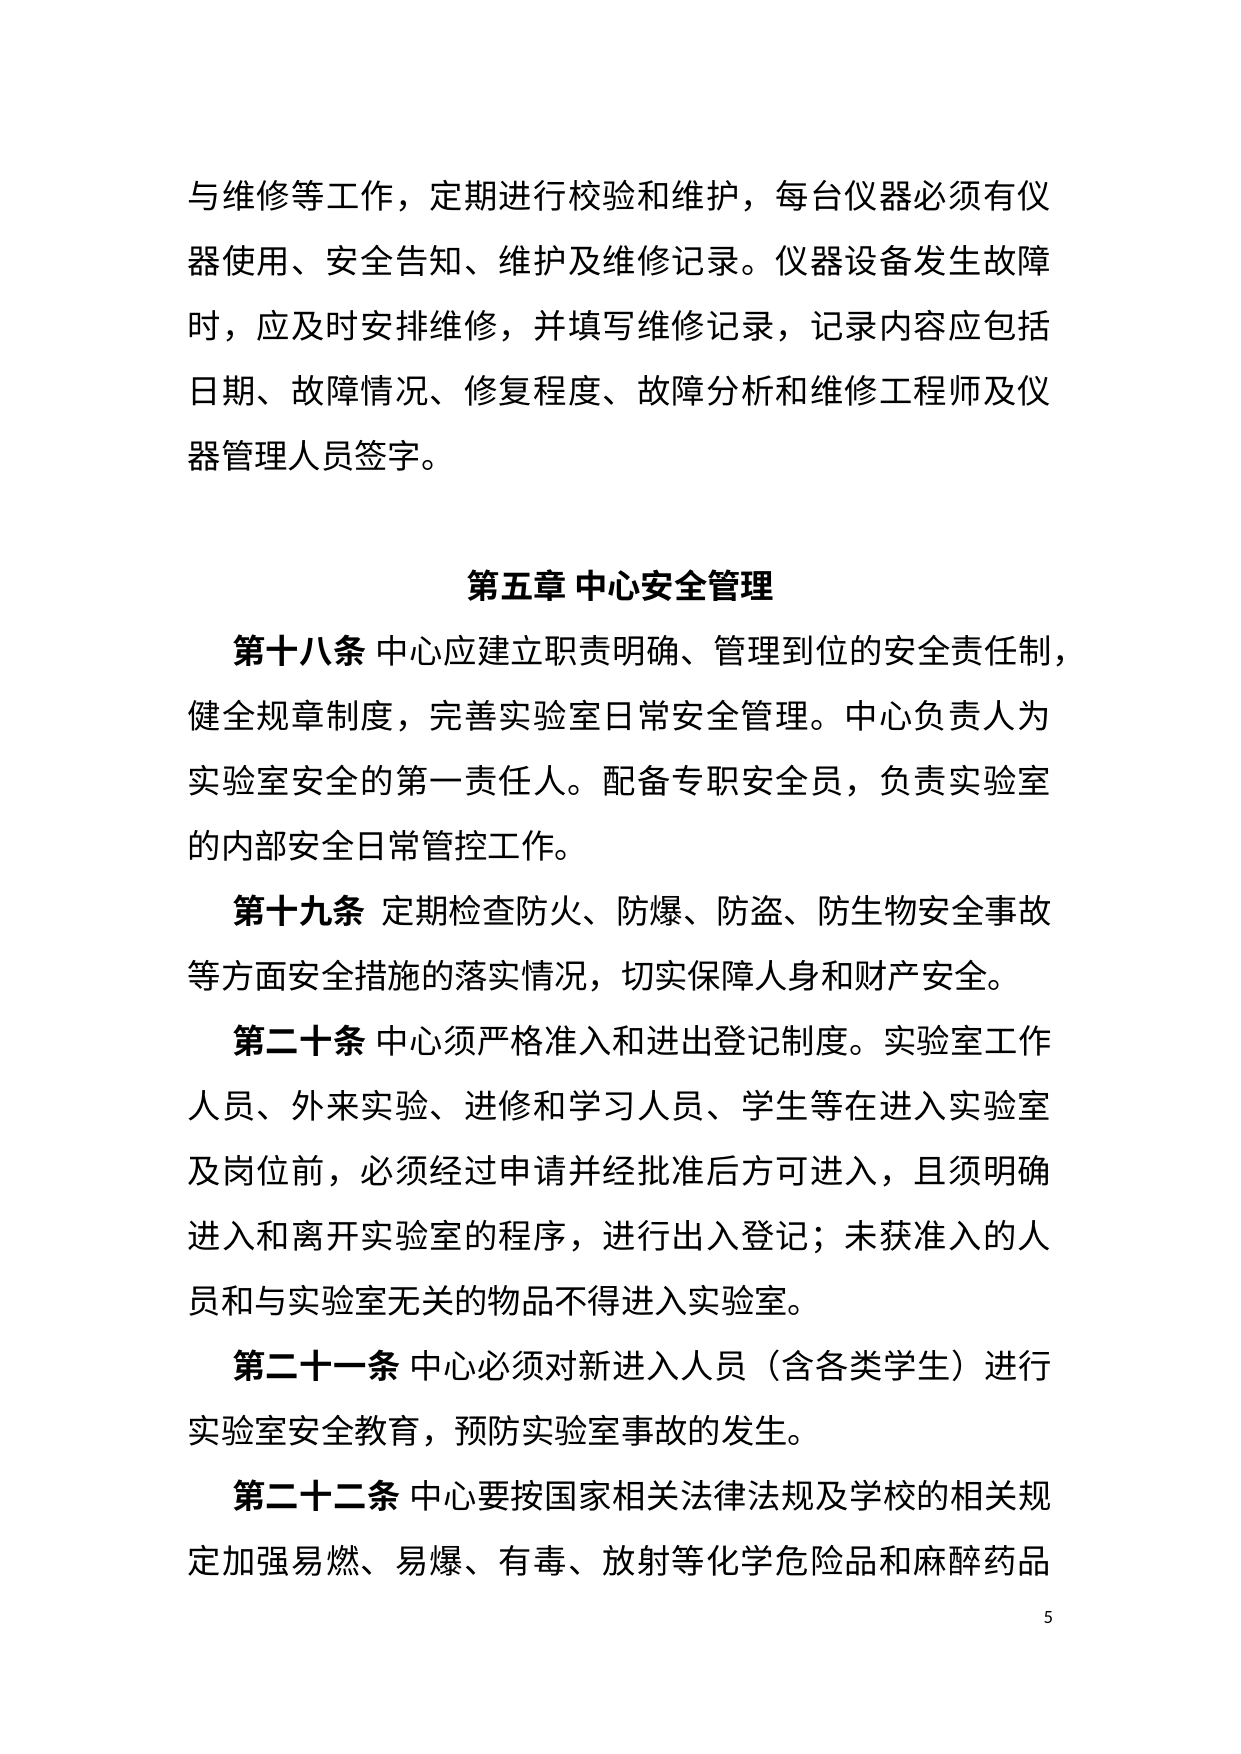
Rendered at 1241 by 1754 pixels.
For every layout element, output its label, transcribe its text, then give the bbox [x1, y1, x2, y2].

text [187, 162, 1053, 487]
text 第二十条 中心须严格准入和进出登记制度。实验室工作人员、外来实验、进修和学习人员、学生等在进入实验室及岗位前，必须经过申请并经批准后方可进入，且须明确进入和离开实验室的程序，进行出入登记；未获准入的人员和与实验室无关的物品不得进入实验室。 [187, 1007, 1053, 1332]
text 第十八条 中心应建立职责明确、管理到位的安全责任制，健全规章制度，完善实验室日常安全管理。中心负责人为实验室安全的第一责任人。配备专职安全员，负责实验室的内部安全日常管控工作。 [187, 617, 1053, 877]
text 第二十一条 中心必须对新进入人员（含各类学生）进行实验室安全教育，预防实验室事故的发生。 [187, 1332, 1053, 1462]
list 中心安全管理 [187, 552, 1053, 617]
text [187, 1462, 1053, 1592]
text 第十九条 定期检查防火、防爆、防盗、防生物安全事故等方面安全措施的落实情况，切实保障人身和财产安全。 [187, 877, 1053, 1007]
